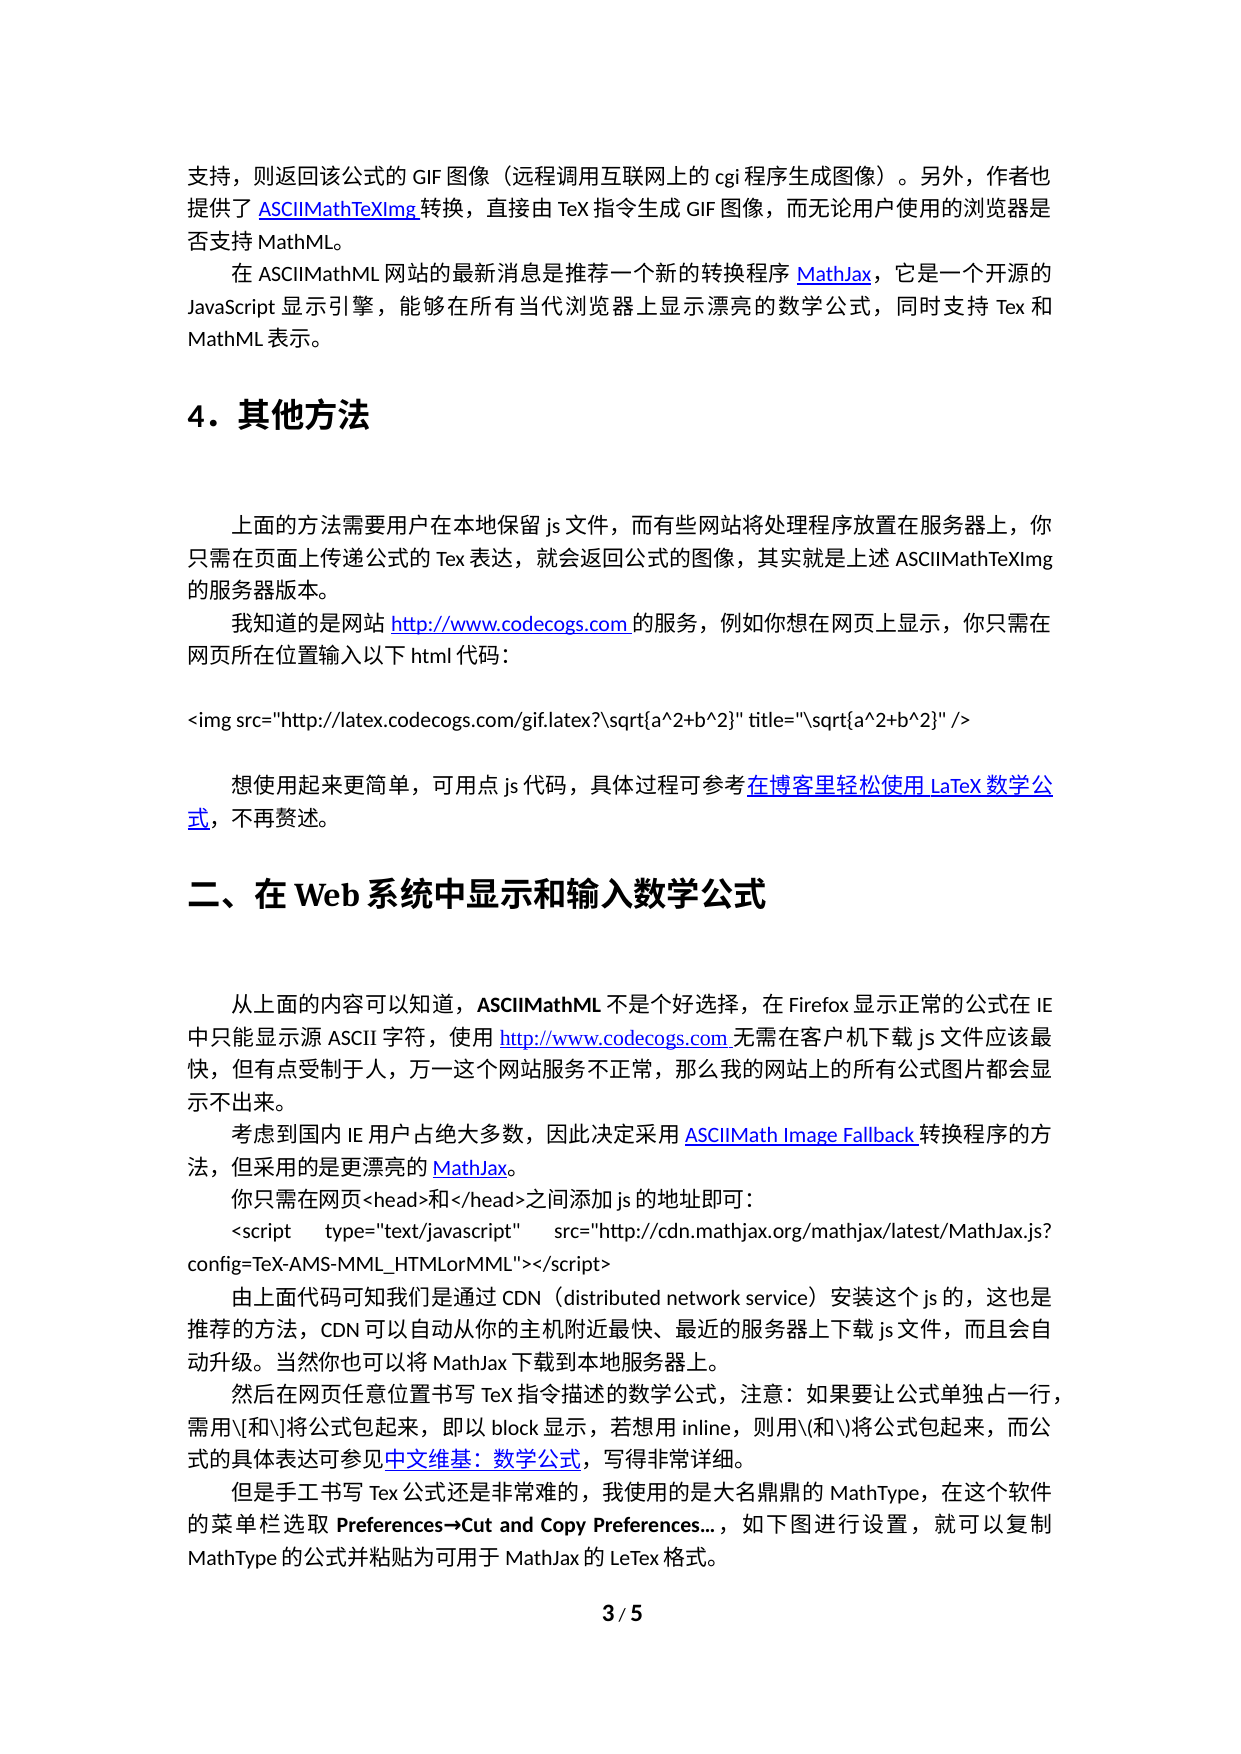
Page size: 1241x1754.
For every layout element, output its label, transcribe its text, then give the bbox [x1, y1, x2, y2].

text 你只需在网页<head>和</head>之间添加js的地址即可： [187, 1182, 1053, 1214]
text 考虑到国内IE用户占绝大多数，因此决定采用ASCIIMath Image Fallback转换程序的方法，但采用的是更漂亮的MathJax。 [187, 1117, 1053, 1182]
text 由上面代码可知我们是通过CDN（distributed network service）安装这个js的，这也是推荐的方法，CDN可以自动从你的主机附近最快、最近的服务器上下载js文件，而且会自动升级。当然你也可以将MathJax下载到本地服务器上。 [187, 1279, 1053, 1377]
text 从上面的内容可以知道，ASCIIMathML不是个好选择，在Firefox显示正常的公式在IE中只能显示源ASCII字符，使用http://www.codecogs.com无需在客户机下载js文件应该最快，但有点受制于人，万一这个网站服务不正常，那么我的网站上的所有公式图片都会显示不出来。 [187, 987, 1053, 1117]
text 上面的方法需要用户在本地保留js文件，而有些网站将处理程序放置在服务器上，你只需在页面上传递公式的Tex表达，就会返回公式的图像，其实就是上述ASCIIMathTeXImg的服务器版本。 [187, 508, 1053, 605]
subtitle 4．其他方法 [187, 381, 1053, 446]
text 想使用起来更简单，可用点js代码，具体过程可参考在博客里轻松使用LaTeX数学公式，不再赘述。 [187, 768, 1053, 833]
text <script type="text/javascript" src="http://cdn.mathjax.org/mathjax/latest/MathJax.js?config=TeX-AMS-MML_HTMLorMML"></script> [187, 1214, 1053, 1279]
text 但是手工书写Tex公式还是非常难的，我使用的是大名鼎鼎的MathType，在这个软件的菜单栏选取Preferences→Cut and Copy Preferences…，如下图进行设置，就可以复制MathType的公式并粘贴为可用于MathJax的LeTex格式。 [187, 1474, 1053, 1572]
text 我知道的是网站http://www.codecogs.com的服务，例如你想在网页上显示，你只需在网页所在位置输入以下html代码： [187, 605, 1053, 670]
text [187, 158, 1053, 256]
text <img src="http://latex.codecogs.com/gif.latex?\sqrt{a^2+b^2}" title="\sqrt{a^2+b^2}" /> [187, 703, 1053, 735]
text 在ASCIIMathML网站的最新消息是推荐一个新的转换程序MathJax，它是一个开源的JavaScript显示引擎，能够在所有当代浏览器上显示漂亮的数学公式，同时支持Tex和MathML表示。 [187, 256, 1053, 353]
subtitle 二、在Web系统中显示和输入数学公式 [187, 860, 1053, 925]
text 然后在网页任意位置书写TeX指令描述的数学公式，注意：如果要让公式单独占一行，需用\[和\]将公式包起来，即以block显示，若想用inline，则用\(和\)将公式包起来，而公式的具体表达可参见中文维基：数学公式，写得非常详细。 [187, 1377, 1053, 1474]
